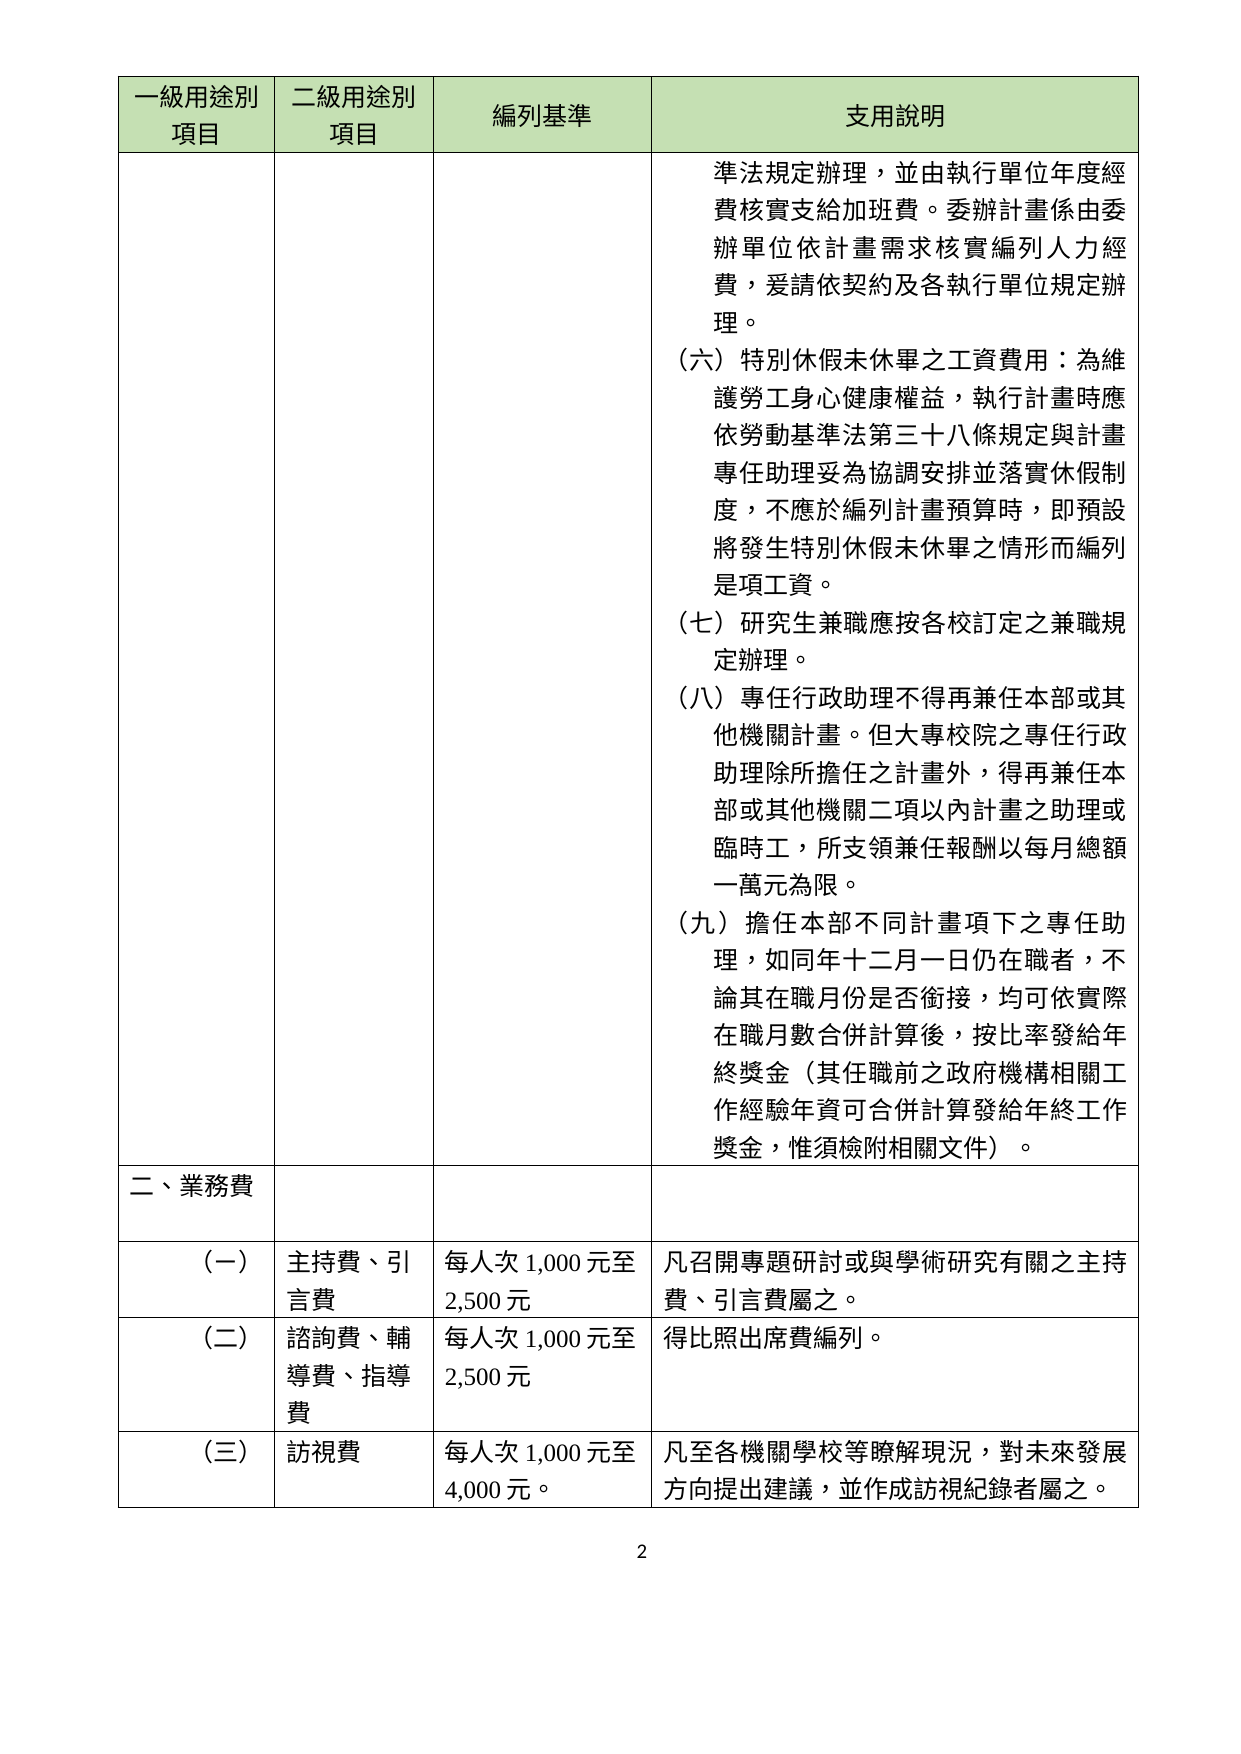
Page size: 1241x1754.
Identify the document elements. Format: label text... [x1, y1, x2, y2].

table_header 編列基準 [434, 77, 651, 152]
table_cell [652, 1166, 1138, 1241]
table_cell 二、業務費 [119, 1166, 274, 1241]
table_cell 諮詢費、輔導費、指導費 [275, 1318, 433, 1431]
table_cell （三） [119, 1432, 274, 1507]
table_header 一級用途別項目 [119, 77, 274, 152]
table_cell 訪視費 [275, 1432, 433, 1507]
table_cell （ㄧ） [119, 1242, 274, 1317]
table_cell 每人次1,000元至4,000元。 半日以2,500元為編列上限。 [434, 1432, 651, 1507]
table_cell 每人次1,000元至2,500元 [434, 1318, 651, 1431]
table_cell 凡至各機關學校等瞭解現況，對未來發展方向提出建議，並作成訪視紀錄者屬之。 [652, 1432, 1138, 1507]
table_cell [119, 153, 274, 1165]
table_cell 每人次1,000元至2,500元 [434, 1242, 651, 1317]
table_cell （二） [119, 1318, 274, 1431]
table_header 支用說明 [652, 77, 1138, 152]
table_cell [434, 1166, 651, 1241]
table_cell 主持費、引言費 [275, 1242, 433, 1317]
table_cell 凡召開專題研討或與學術研究有關之主持費、引言費屬之。 [652, 1242, 1138, 1317]
table_cell [275, 1166, 433, 1241]
table_cell 得比照出席費編列。 [652, 1318, 1138, 1431]
table_cell [434, 153, 651, 1165]
table_cell [275, 153, 433, 1165]
table_header 二級用途別項目 [275, 77, 433, 152]
